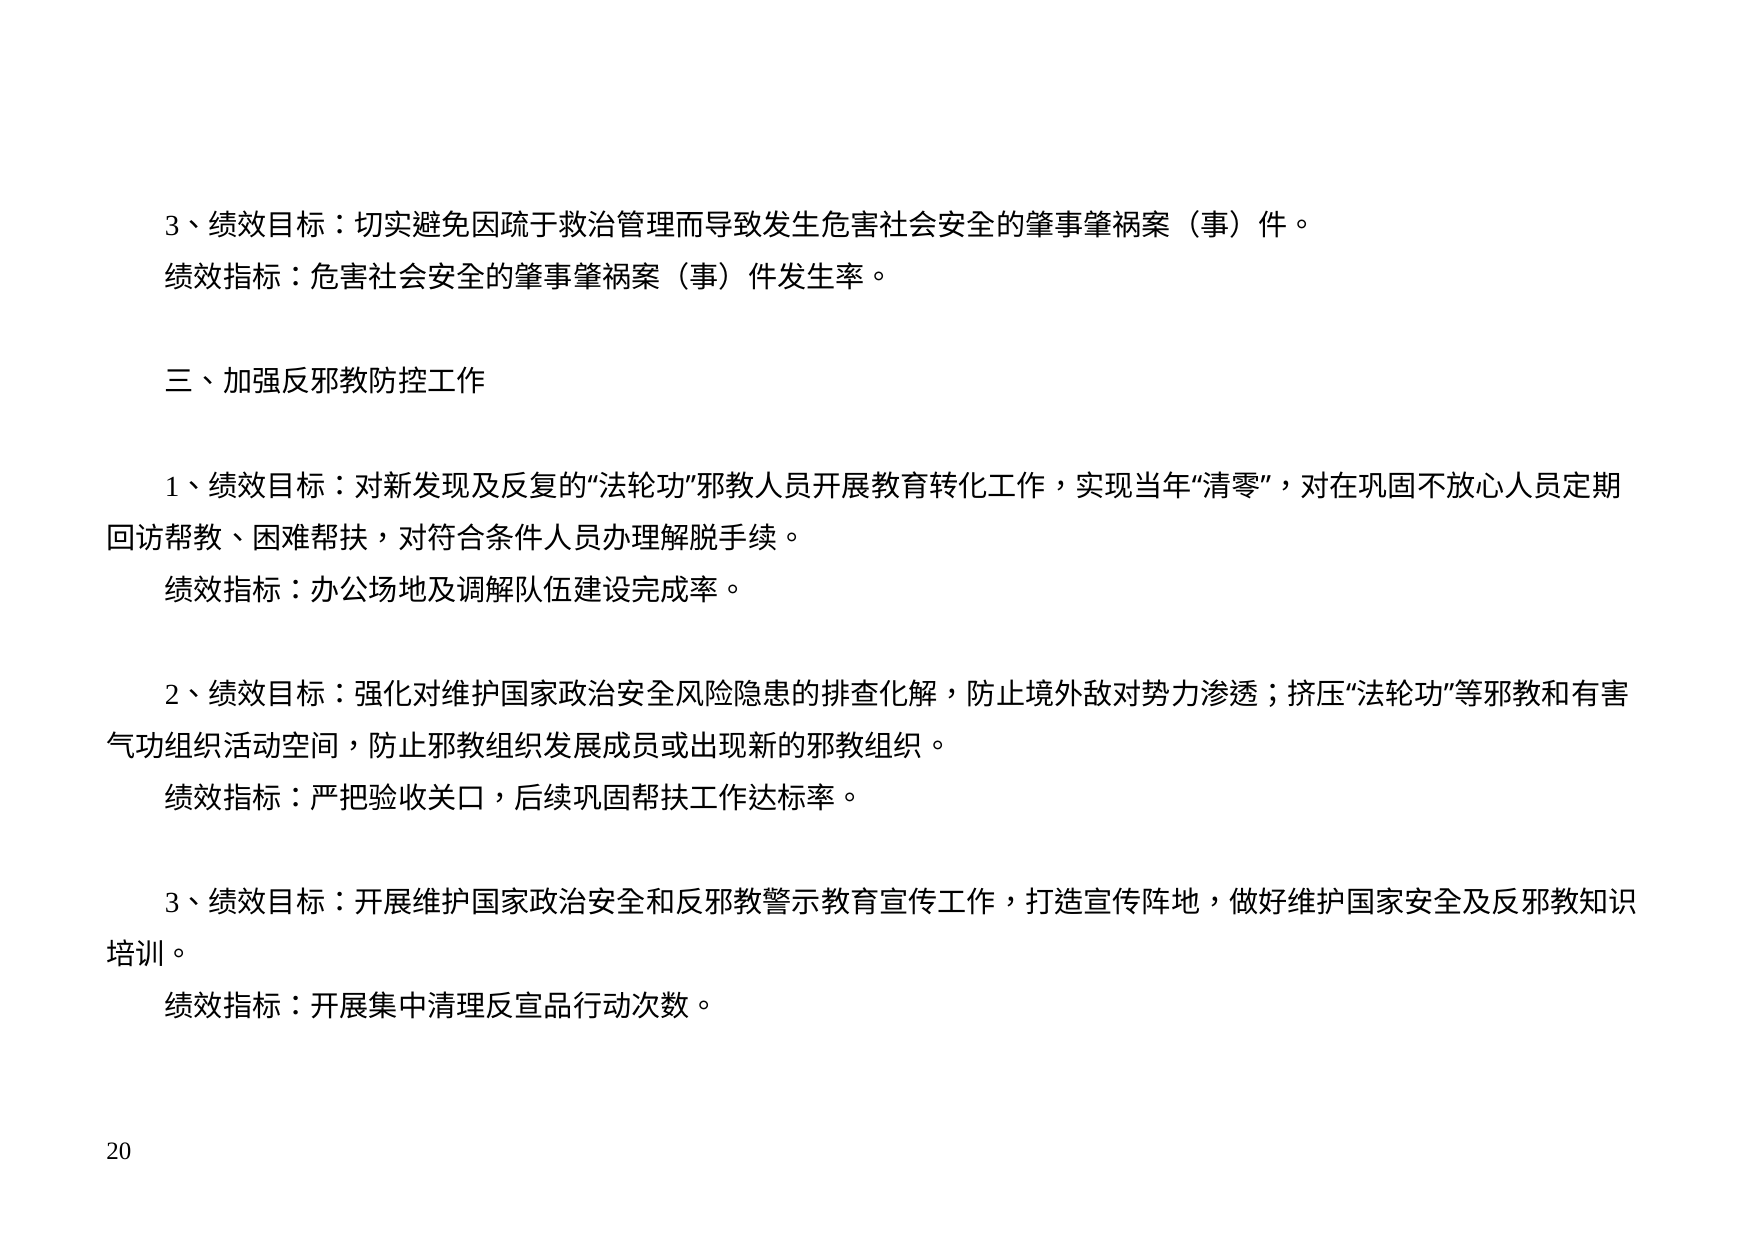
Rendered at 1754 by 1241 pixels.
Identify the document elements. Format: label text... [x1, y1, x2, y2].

text 3、绩效目标：开展维护国家政治安全和反邪教警示教育宣传工作，打造宣传阵地，做好维护国家安全及反邪教知识培训。 [106, 871, 1648, 975]
text 绩效指标：严把验收关口，后续巩固帮扶工作达标率。 [106, 767, 1648, 819]
text 绩效指标：办公场地及调解队伍建设完成率。 [106, 558, 1648, 611]
text 1、绩效目标：对新发现及反复的“法轮功”邪教人员开展教育转化工作，实现当年“清零”，对在巩固不放心人员定期回访帮教、困难帮扶，对符合条件人员办理解脱手续。 [106, 454, 1648, 558]
text 三、加强反邪教防控工作 [106, 350, 1648, 402]
text 绩效指标：危害社会安全的肇事肇祸案（事）件发生率。 [106, 246, 1648, 298]
text 2、绩效目标：强化对维护国家政治安全风险隐患的排查化解，防止境外敌对势力渗透；挤压“法轮功”等邪教和有害气功组织活动空间，防止邪教组织发展成员或出现新的邪教组织。 [106, 663, 1648, 767]
text 3、绩效目标：切实避免因疏于救治管理而导致发生危害社会安全的肇事肇祸案（事）件。 [106, 194, 1648, 246]
text 绩效指标：开展集中清理反宣品行动次数。 [106, 975, 1648, 1027]
